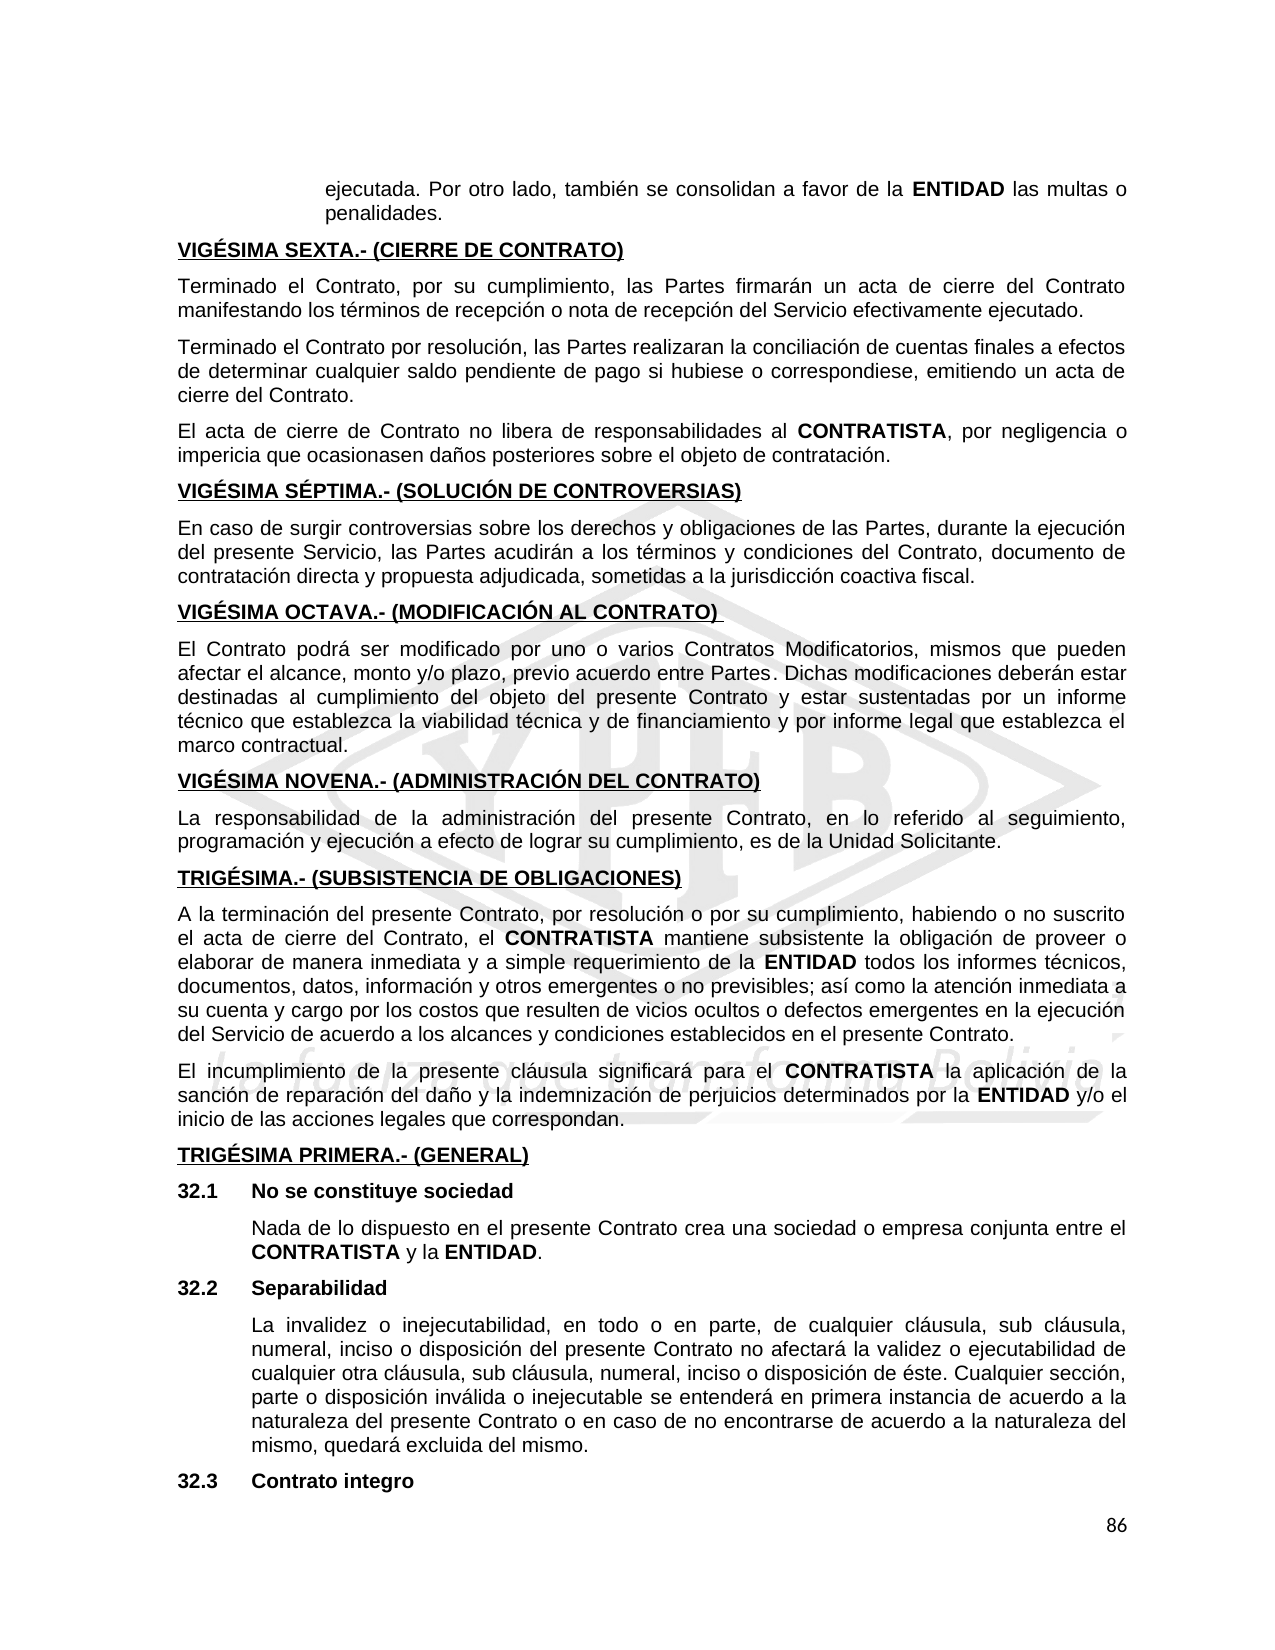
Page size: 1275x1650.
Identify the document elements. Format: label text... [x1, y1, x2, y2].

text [325, 177, 1127, 225]
text VIGÉSIMA SÉPTIMA.- (SOLUCIÓN DE CONTROVERSIAS) [177, 479, 1127, 503]
text 32.3 Contrato integro [177, 1469, 1127, 1493]
text Terminado el Contrato por resolución, las Partes realizaran la conciliación de cuentas finales a efectos de determinar cualquier saldo pendiente de pago si hubiese o correspondiese, emitiendo un acta de cierre del Contrato. [177, 334, 1127, 406]
text 32.2 Separabilidad [177, 1276, 1127, 1300]
text Terminado el Contrato, por su cumplimiento, las Partes firmarán un acta de cierre del Contrato manifestando los términos de recepción o nota de recepción del Servicio efectivamente ejecutado. [177, 274, 1127, 322]
text El incumplimiento de la presente cláusula significará para el CONTRATISTA la aplicación de la sanción de reparación del daño y la indemnización de perjuicios determinados por la ENTIDAD y/o el inicio de las acciones legales que correspondan. [177, 1058, 1127, 1130]
text El Contrato podrá ser modificado por uno o varios Contratos Modificatorios, mismos que pueden afectar el alcance, monto y/o plazo, previo acuerdo entre Partes. Dichas modificaciones deberán estar destinadas al cumplimiento del objeto del presente Contrato y estar sustentadas por un informe técnico que establezca la viabilidad técnica y de financiamiento y por informe legal que establezca el marco contractual. [177, 637, 1127, 756]
text VIGÉSIMA SEXTA.- (CIERRE DE CONTRATO) [177, 238, 1127, 262]
text La responsabilidad de la administración del presente Contrato, en lo referido al seguimiento, programación y ejecución a efecto de lograr su cumplimiento, es de la Unidad Solicitante. [177, 805, 1127, 853]
text TRIGÉSIMA.- (SUBSISTENCIA DE OBLIGACIONES) [177, 866, 1127, 890]
text En caso de surgir controversias sobre los derechos y obligaciones de las Partes, durante la ejecución del presente Servicio, las Partes acudirán a los términos y condiciones del Contrato, documento de contratación directa y propuesta adjudicada, sometidas a la jurisdicción coactiva fiscal. [177, 516, 1127, 588]
text La invalidez o inejecutabilidad, en todo o en parte, de cualquier cláusula, sub cláusula, numeral, inciso o disposición del presente Contrato no afectará la validez o ejecutabilidad de cualquier otra cláusula, sub cláusula, numeral, inciso o disposición de éste. Cualquier sección, parte o disposición inválida o inejecutable se entenderá en primera instancia de acuerdo a la naturaleza del presente Contrato o en caso de no encontrarse de acuerdo a la naturaleza del mismo, quedará excluida del mismo. [251, 1313, 1127, 1456]
text Nada de lo dispuesto en el presente Contrato crea una sociedad o empresa conjunta entre el CONTRATISTA y la ENTIDAD. [251, 1216, 1127, 1264]
text VIGÉSIMA OCTAVA.- (MODIFICACIÓN AL CONTRATO) [177, 600, 1127, 624]
text VIGÉSIMA NOVENA.- (ADMINISTRACIÓN DEL CONTRATO) [177, 769, 1127, 793]
text El acta de cierre de Contrato no libera de responsabilidades al CONTRATISTA, por negligencia o impericia que ocasionasen daños posteriores sobre el objeto de contratación. [177, 419, 1127, 467]
text A la terminación del presente Contrato, por resolución o por su cumplimiento, habiendo o no suscrito el acta de cierre del Contrato, el CONTRATISTA mantiene subsistente la obligación de proveer o elaborar de manera inmediata y a simple requerimiento de la ENTIDAD todos los informes técnicos, documentos, datos, información y otros emergentes o no previsibles; así como la atención inmediata a su cuenta y cargo por los costos que resulten de vicios ocultos o defectos emergentes en la ejecución del Servicio de acuerdo a los alcances y condiciones establecidos en el presente Contrato. [177, 902, 1127, 1046]
text 32.1 No se constituye sociedad [177, 1179, 1127, 1203]
text TRIGÉSIMA PRIMERA.- (GENERAL) [177, 1143, 1127, 1167]
